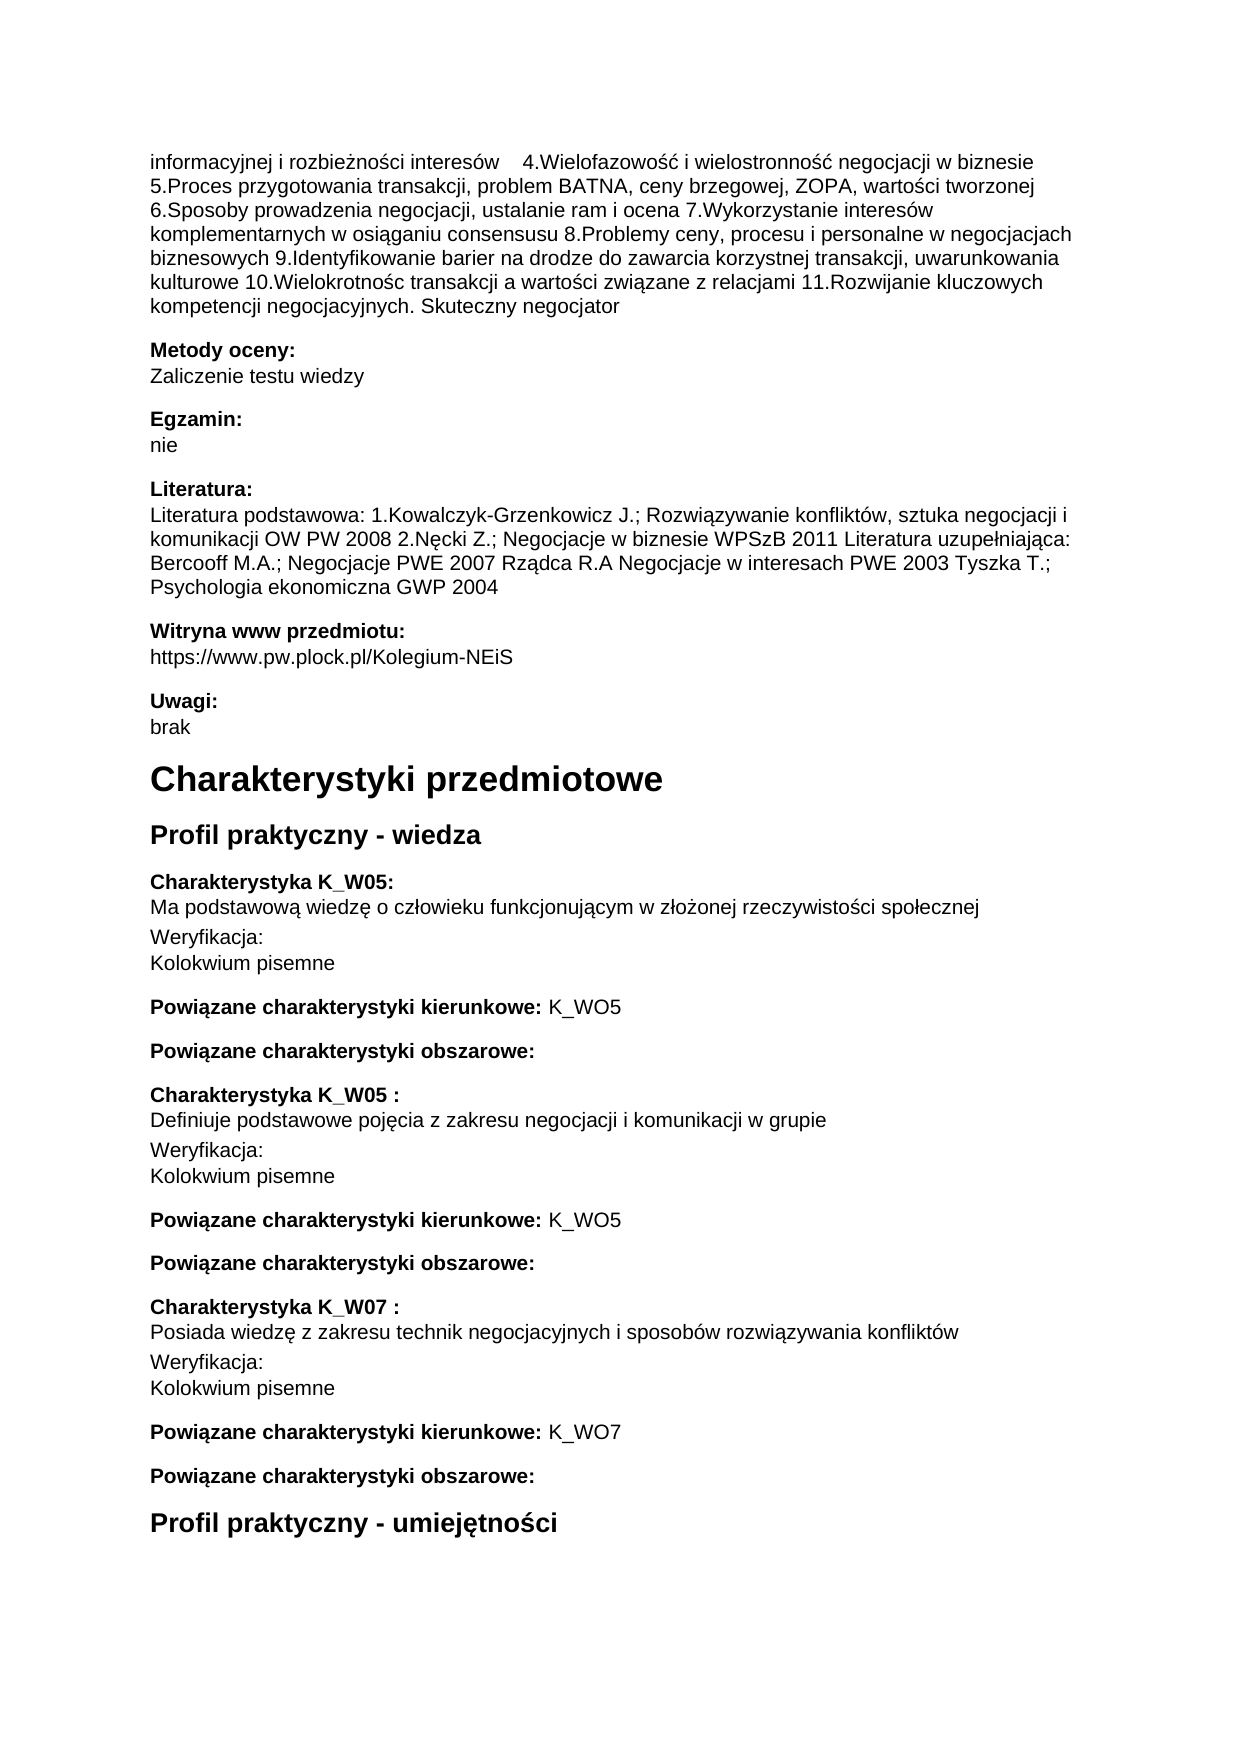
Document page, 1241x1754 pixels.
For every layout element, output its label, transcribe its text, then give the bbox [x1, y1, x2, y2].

text Weryfikacja: [150, 1350, 1090, 1374]
text Powiązane charakterystyki kierunkowe: K_WO5 [150, 995, 1090, 1019]
text Posiada wiedzę z zakresu technik negocjacyjnych i sposobów rozwiązywania konfliktów [150, 1320, 1090, 1344]
text Charakterystyka K_W07 : [150, 1295, 1090, 1319]
text https://www.pw.plock.pl/Kolegium-NEiS [150, 645, 1090, 669]
text Charakterystyka K_W05 : [150, 1082, 1090, 1106]
text Kolokwium pisemne [150, 1164, 1090, 1188]
text Literatura podstawowa: 1.Kowalczyk-Grzenkowicz J.; Rozwiązywanie konfliktów, sztuka negocjacji i komunikacji OW PW 2008 2.Nęcki Z.; Negocjacje w biznesie WPSzB 2011 Literatura uzupełniająca: Bercooff M.A.; Negocjacje PWE 2007 Rządca R.A Negocjacje w interesach PWE 2003 Tyszka T.; Psychologia ekonomiczna GWP 2004 [150, 503, 1090, 599]
text Egzamin: [150, 407, 1090, 431]
text Definiuje podstawowe pojęcia z zakresu negocjacji i komunikacji w grupie [150, 1107, 1090, 1131]
text Uwagi: [150, 688, 1090, 712]
text Powiązane charakterystyki kierunkowe: K_WO7 [150, 1420, 1090, 1444]
text Zaliczenie testu wiedzy [150, 363, 1090, 387]
text Kolokwium pisemne [150, 1376, 1090, 1400]
text Weryfikacja: [150, 1138, 1090, 1162]
text brak [150, 714, 1090, 738]
subtitle Profil praktyczny - wiedza [150, 819, 1090, 850]
text Witryna www przedmiotu: [150, 619, 1090, 643]
text Powiązane charakterystyki kierunkowe: K_WO5 [150, 1207, 1090, 1231]
text Metody oceny: [150, 337, 1090, 361]
text Powiązane charakterystyki obszarowe: [150, 1251, 1090, 1275]
text Kolokwium pisemne [150, 951, 1090, 975]
text Charakterystyka K_W05: [150, 870, 1090, 894]
text Powiązane charakterystyki obszarowe: [150, 1039, 1090, 1063]
text Weryfikacja: [150, 925, 1090, 949]
text Literatura: [150, 477, 1090, 501]
subtitle Profil praktyczny - umiejętności [150, 1507, 1090, 1539]
text Powiązane charakterystyki obszarowe: [150, 1464, 1090, 1488]
text nie [150, 433, 1090, 457]
text Ma podstawową wiedzę o człowieku funkcjonującym w złożonej rzeczywistości społecznej [150, 895, 1090, 919]
subtitle Charakterystyki przedmiotowe [150, 758, 1090, 799]
